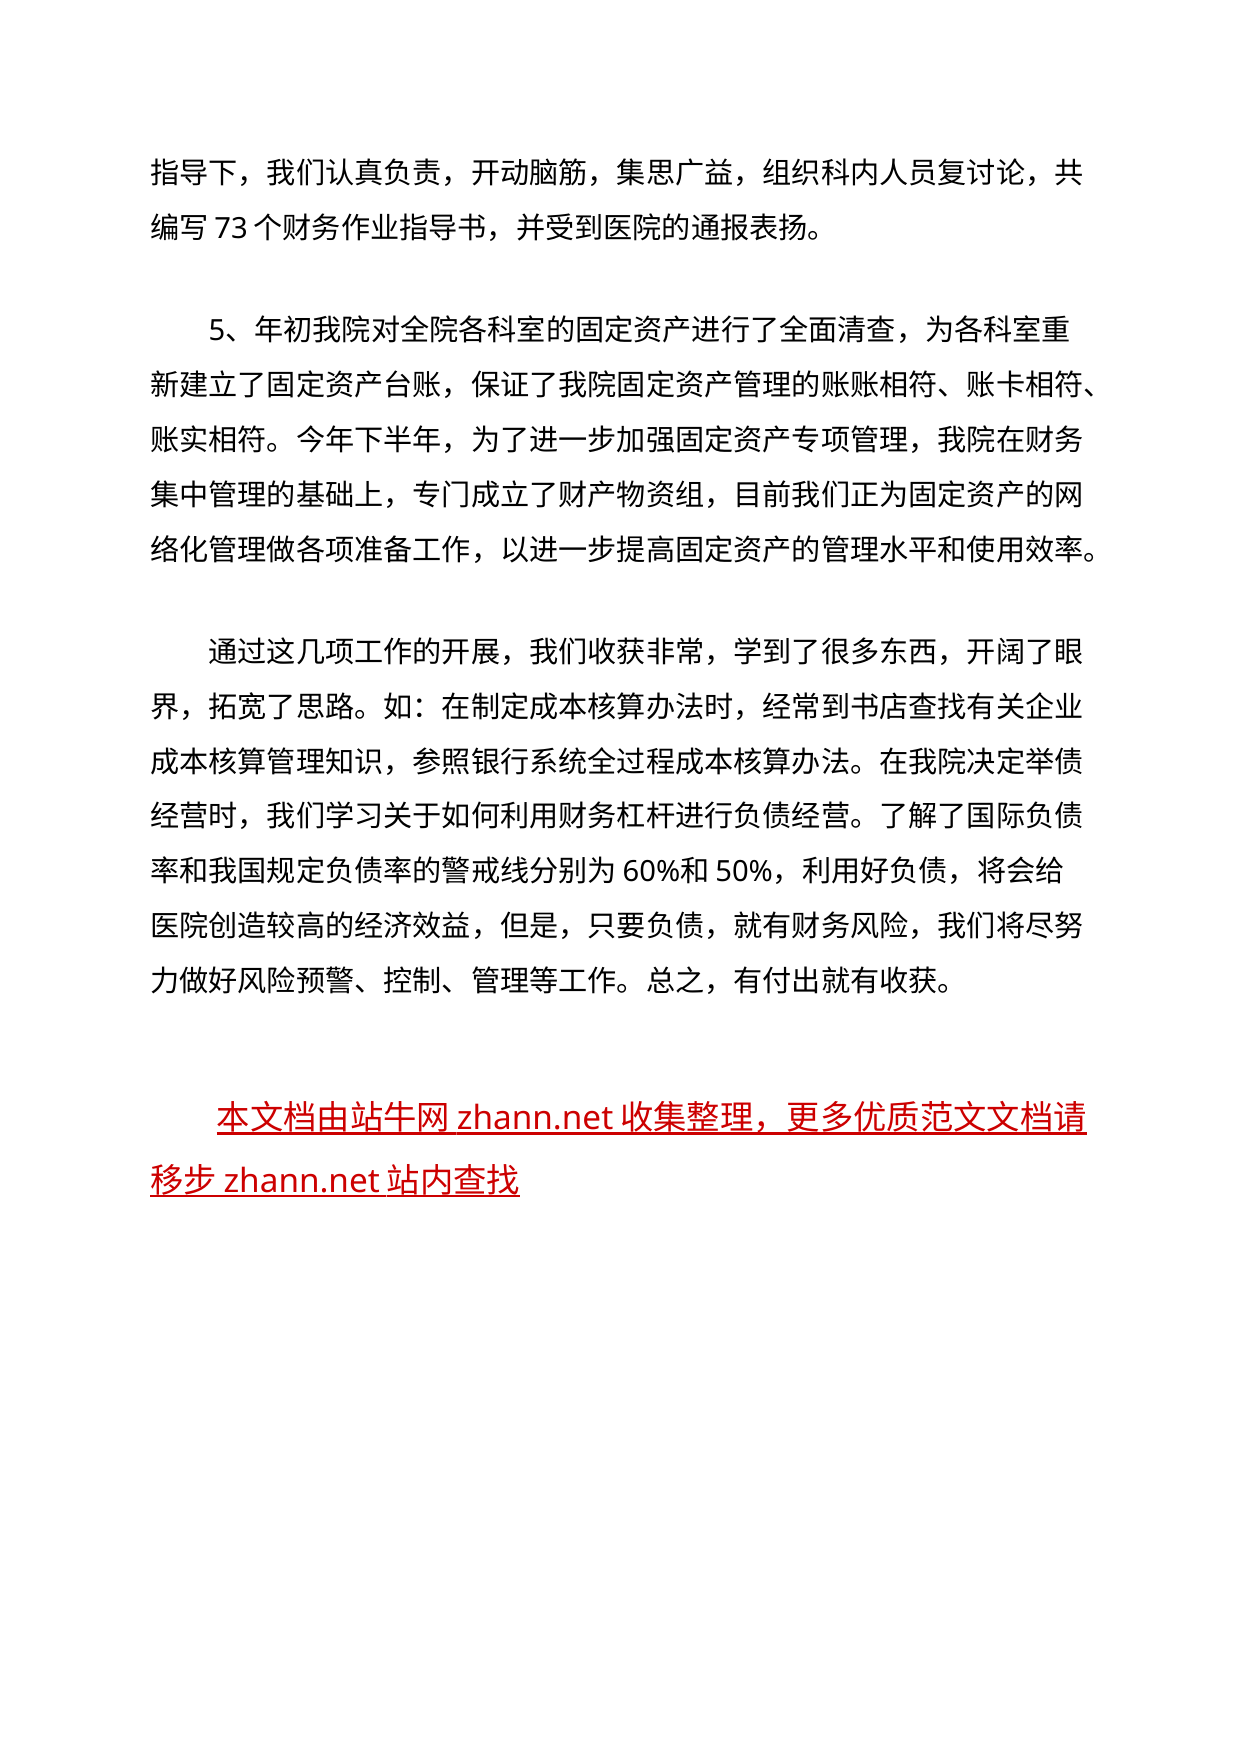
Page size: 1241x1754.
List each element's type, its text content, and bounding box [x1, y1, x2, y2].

text 5、年初我院对全院各科室的固定资产进行了全面清查，为各科室重新建立了固定资产台账，保证了我院固定资产管理的账账相符、账卡相符、账实相符。今年下半年，为了进一步加强固定资产专项管理，我院在财务集中管理的基础上，专门成立了财产物资组，目前我们正为固定资产的网络化管理做各项准备工作，以进一步提高固定资产的管理水平和使用效率。 [150, 307, 1090, 569]
text 本文档由站牛网zhann.net收集整理，更多优质范文文档请移步zhann.net站内查找 [150, 1091, 1090, 1202]
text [150, 150, 1090, 247]
text 通过这几项工作的开展，我们收获非常，学到了很多东西，开阔了眼界，拓宽了思路。如：在制定成本核算办法时，经常到书店查找有关企业成本核算管理知识，参照银行系统全过程成本核算办法。在我院决定举债经营时，我们学习关于如何利用财务杠杆进行负债经营。了解了国际负债率和我国规定负债率的警戒线分别为60%和50%，利用好负债，将会给医院创造较高的经济效益，但是，只要负债，就有财务风险，我们将尽努力做好风险预警、控制、管理等工作。总之，有付出就有收获。 [150, 628, 1090, 1000]
